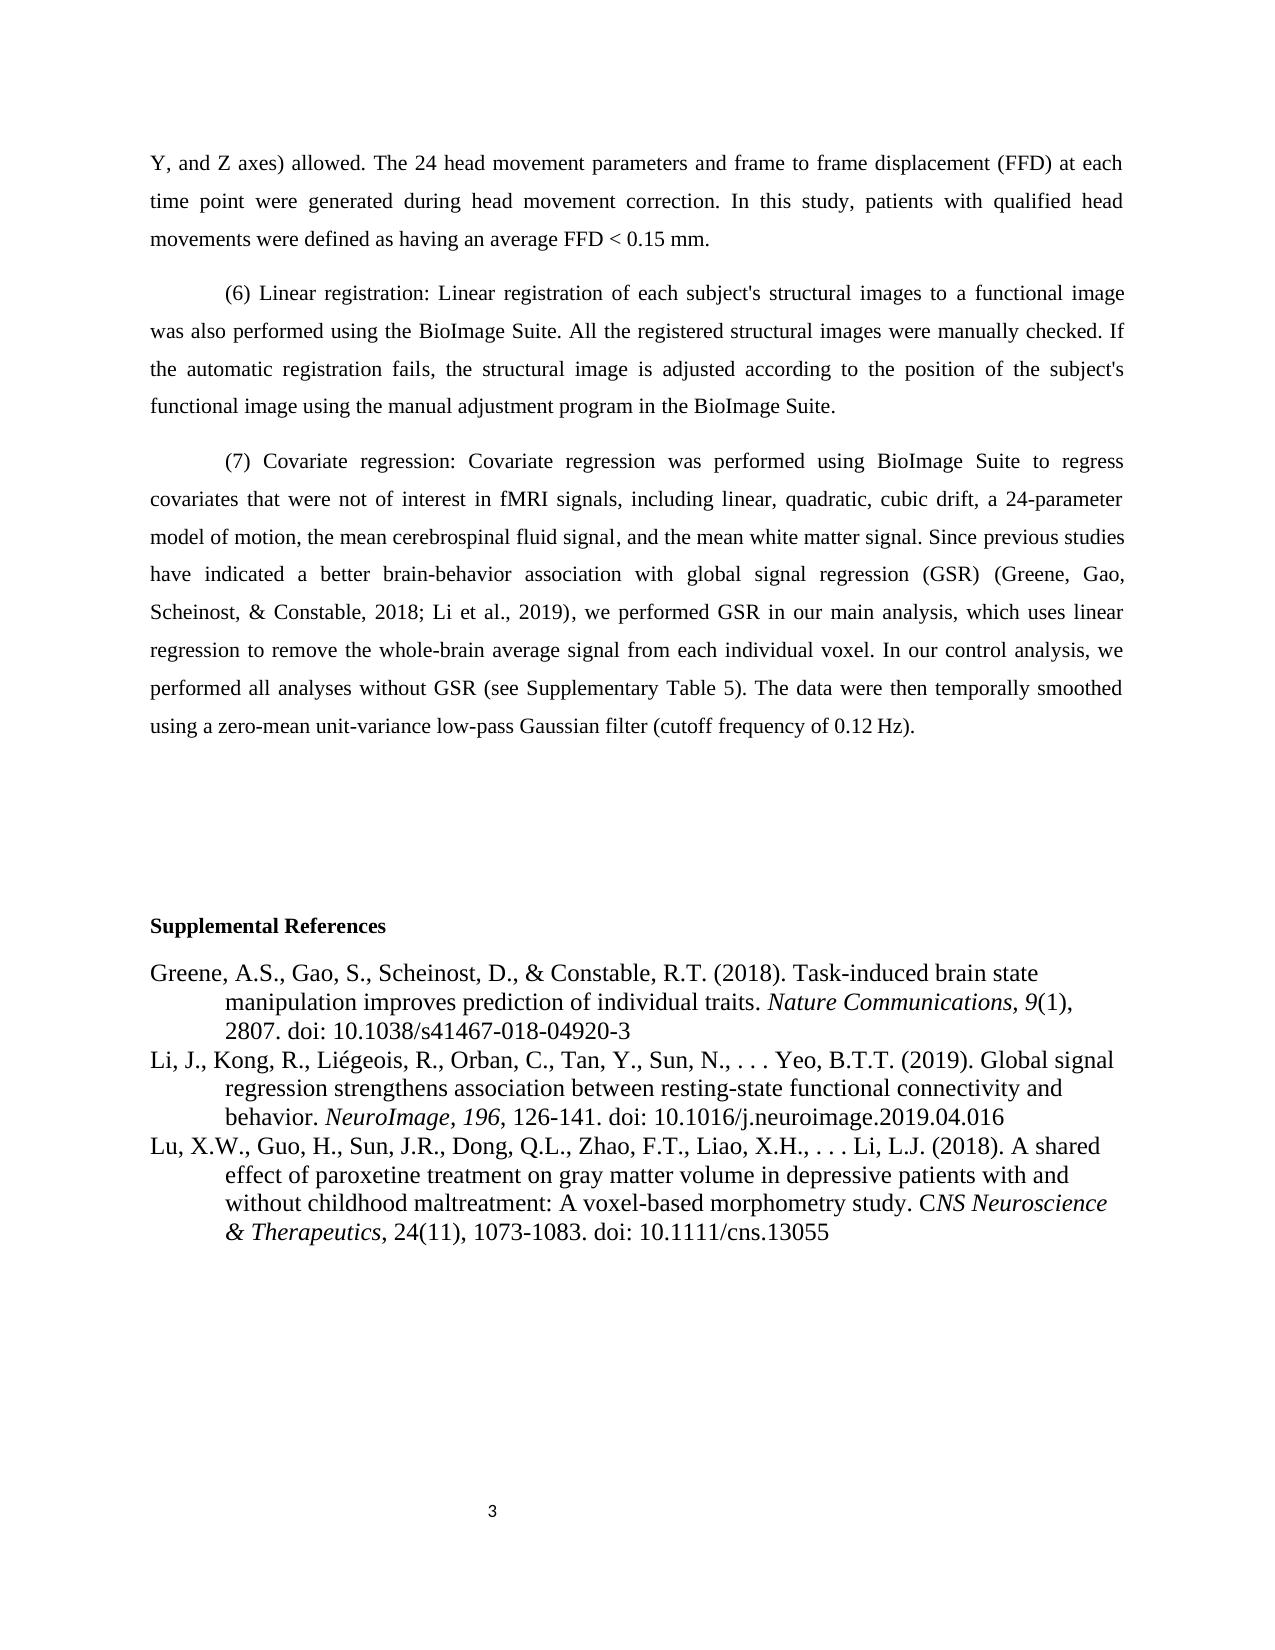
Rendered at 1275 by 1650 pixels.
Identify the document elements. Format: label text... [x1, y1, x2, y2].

text (7) Covariate regression: Covariate regression was performed using BioImage Suite to regress covariates that were not of interest in fMRI signals, including linear, quadratic, cubic drift, a 24-parameter model of motion, the mean cerebrospinal fluid signal, and the mean white matter signal. Since previous studies have indicated a better brain-behavior association with global signal regression (GSR) (Greene, Gao, Scheinost, & Constable, 2018; Li et al., 2019), we performed GSR in our main analysis, which uses linear regression to remove the whole-brain average signal from each individual voxel. In our control analysis, we performed all analyses without GSR (see Supplementary Table 5). The data were then temporally smoothed using a zero-mean unit-variance low-pass Gaussian filter (cutoff frequency of 0.12 Hz). [150, 448, 1125, 738]
text Li, J., Kong, R., Liégeois, R., Orban, C., Tan, Y., Sun, N., . . . Yeo, B.T.T. (2019). Global signal regression strengthens association between resting-state functional connectivity and behavior. NeuroImage, 196, 126-141. doi: 10.1016/j.neuroimage.2019.04.016 [150, 1045, 1125, 1131]
text Greene, A.S., Gao, S., Scheinost, D., & Constable, R.T. (2018). Task-induced brain state manipulation improves prediction of individual traits. Nature Communications, 9(1), 2807. doi: 10.1038/s41467-018-04920-3 [150, 958, 1125, 1045]
text (6) Linear registration: Linear registration of each subject's structural images to a functional image was also performed using the BioImage Suite. All the registered structural images were manually checked. If the automatic registration fails, the structural image is adjusted according to the position of the subject's functional image using the manual adjustment program in the BioImage Suite. [150, 280, 1125, 419]
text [150, 150, 1125, 251]
text Lu, X.W., Guo, H., Sun, J.R., Dong, Q.L., Zhao, F.T., Liao, X.H., . . . Li, L.J. (2018). A shared effect of paroxetine treatment on gray matter volume in depressive patients with and without childhood maltreatment: A voxel-based morphometry study. CNS Neuroscience & Therapeutics, 24(11), 1073-1083. doi: 10.1111/cns.13055 [150, 1131, 1125, 1246]
text Supplemental References [150, 913, 1125, 938]
